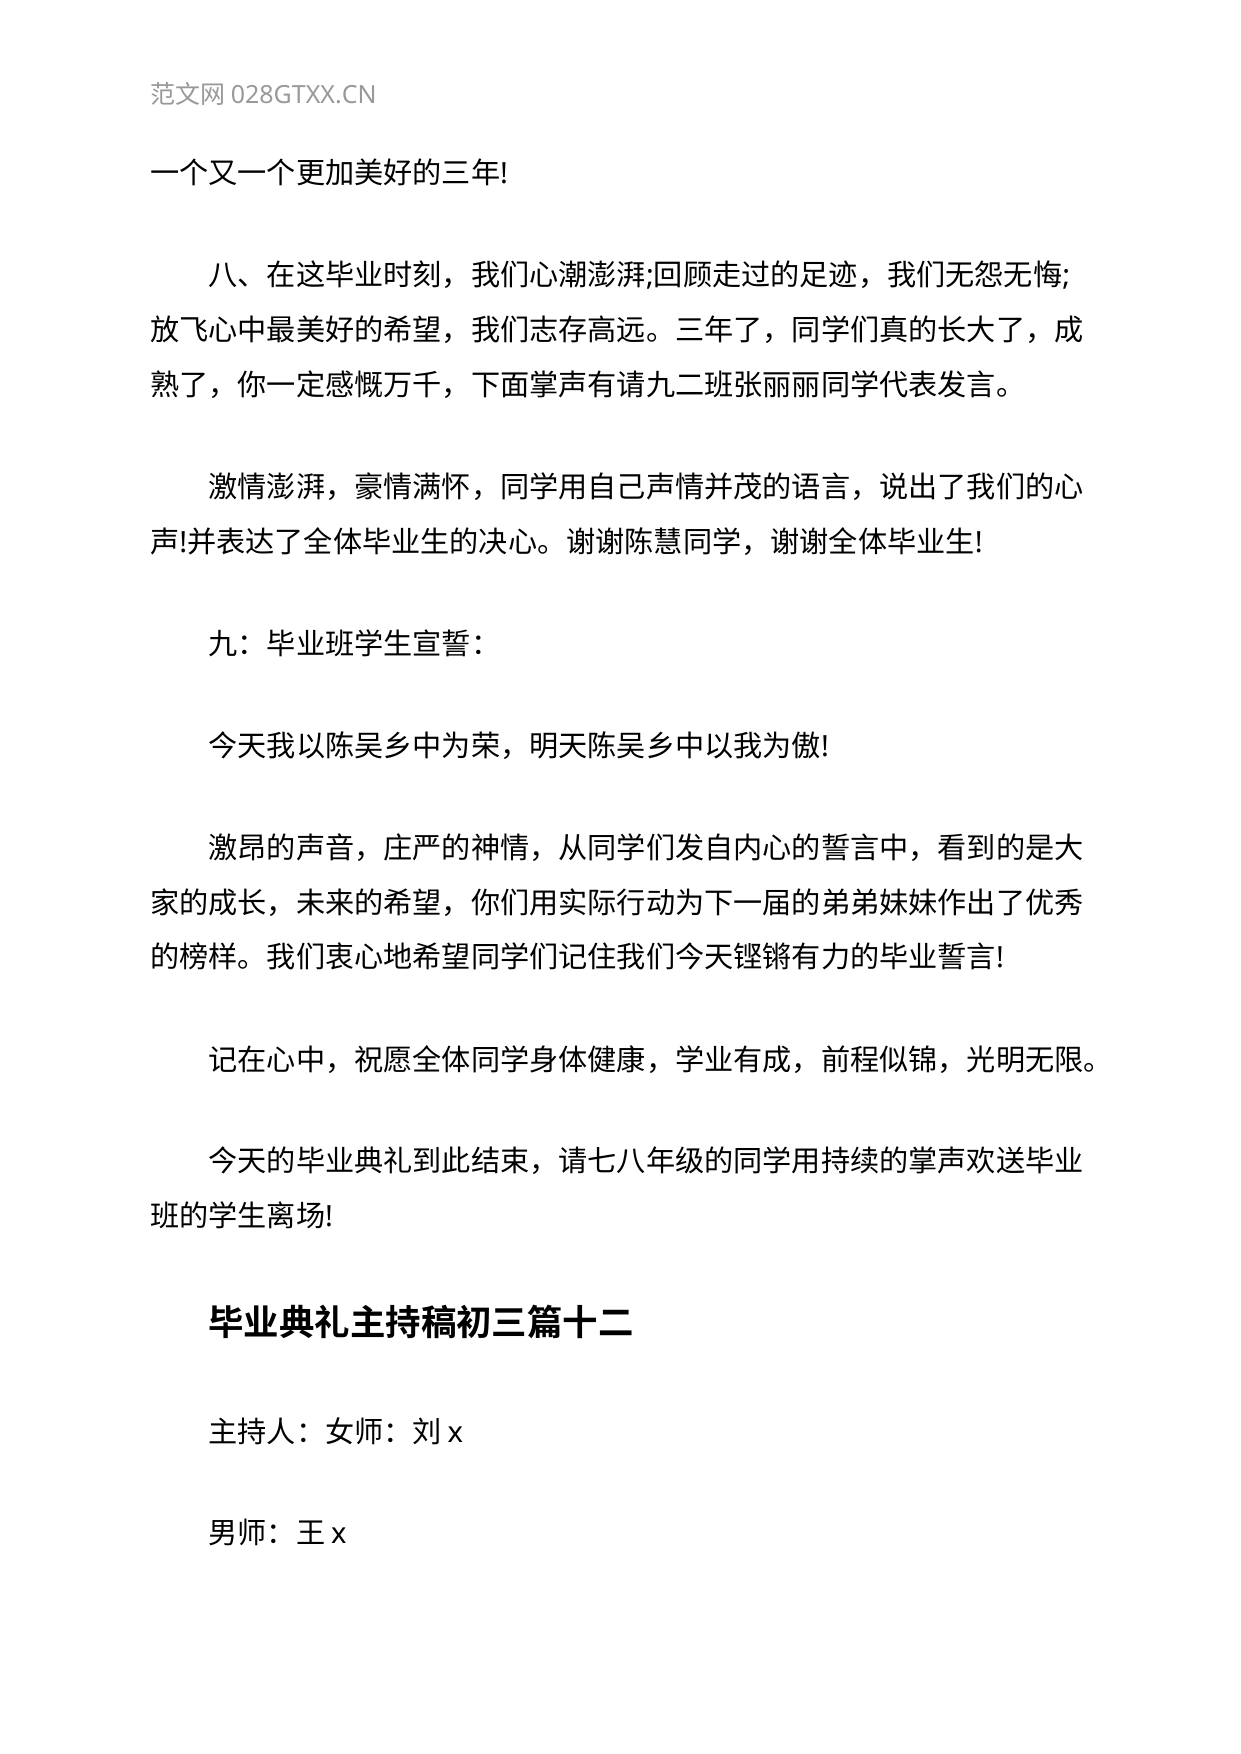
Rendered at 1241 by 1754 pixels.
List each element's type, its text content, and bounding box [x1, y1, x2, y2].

text 今天我以陈吴乡中为荣，明天陈吴乡中以我为傲! [150, 722, 1090, 765]
text 九：毕业班学生宣誓： [150, 621, 1090, 663]
text 激昂的声音，庄严的神情，从同学们发自内心的誓言中，看到的是大家的成长，未来的希望，你们用实际行动为下一届的弟弟妹妹作出了优秀的榜样。我们衷心地希望同学们记住我们今天铿锵有力的毕业誓言! [150, 824, 1090, 976]
text 记在心中，祝愿全体同学身体健康，学业有成，前程似锦，光明无限。 [150, 1036, 1090, 1078]
text 毕业典礼主持稿初三篇十二 [150, 1295, 1090, 1346]
text 男师：王x [150, 1510, 1090, 1552]
text 激情澎湃，豪情满怀，同学用自己声情并茂的语言，说出了我们的心声!并表达了全体毕业生的决心。谢谢陈慧同学，谢谢全体毕业生! [150, 464, 1090, 561]
text 今天的毕业典礼到此结束，请七八年级的同学用持续的掌声欢送毕业班的学生离场! [150, 1138, 1090, 1235]
text 八、在这毕业时刻，我们心潮澎湃;回顾走过的足迹，我们无怨无悔;放飞心中最美好的希望，我们志存高远。三年了，同学们真的长大了，成熟了，你一定感慨万千，下面掌声有请九二班张丽丽同学代表发言。 [150, 252, 1090, 404]
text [150, 150, 1090, 192]
text 主持人：女师：刘x [150, 1408, 1090, 1451]
